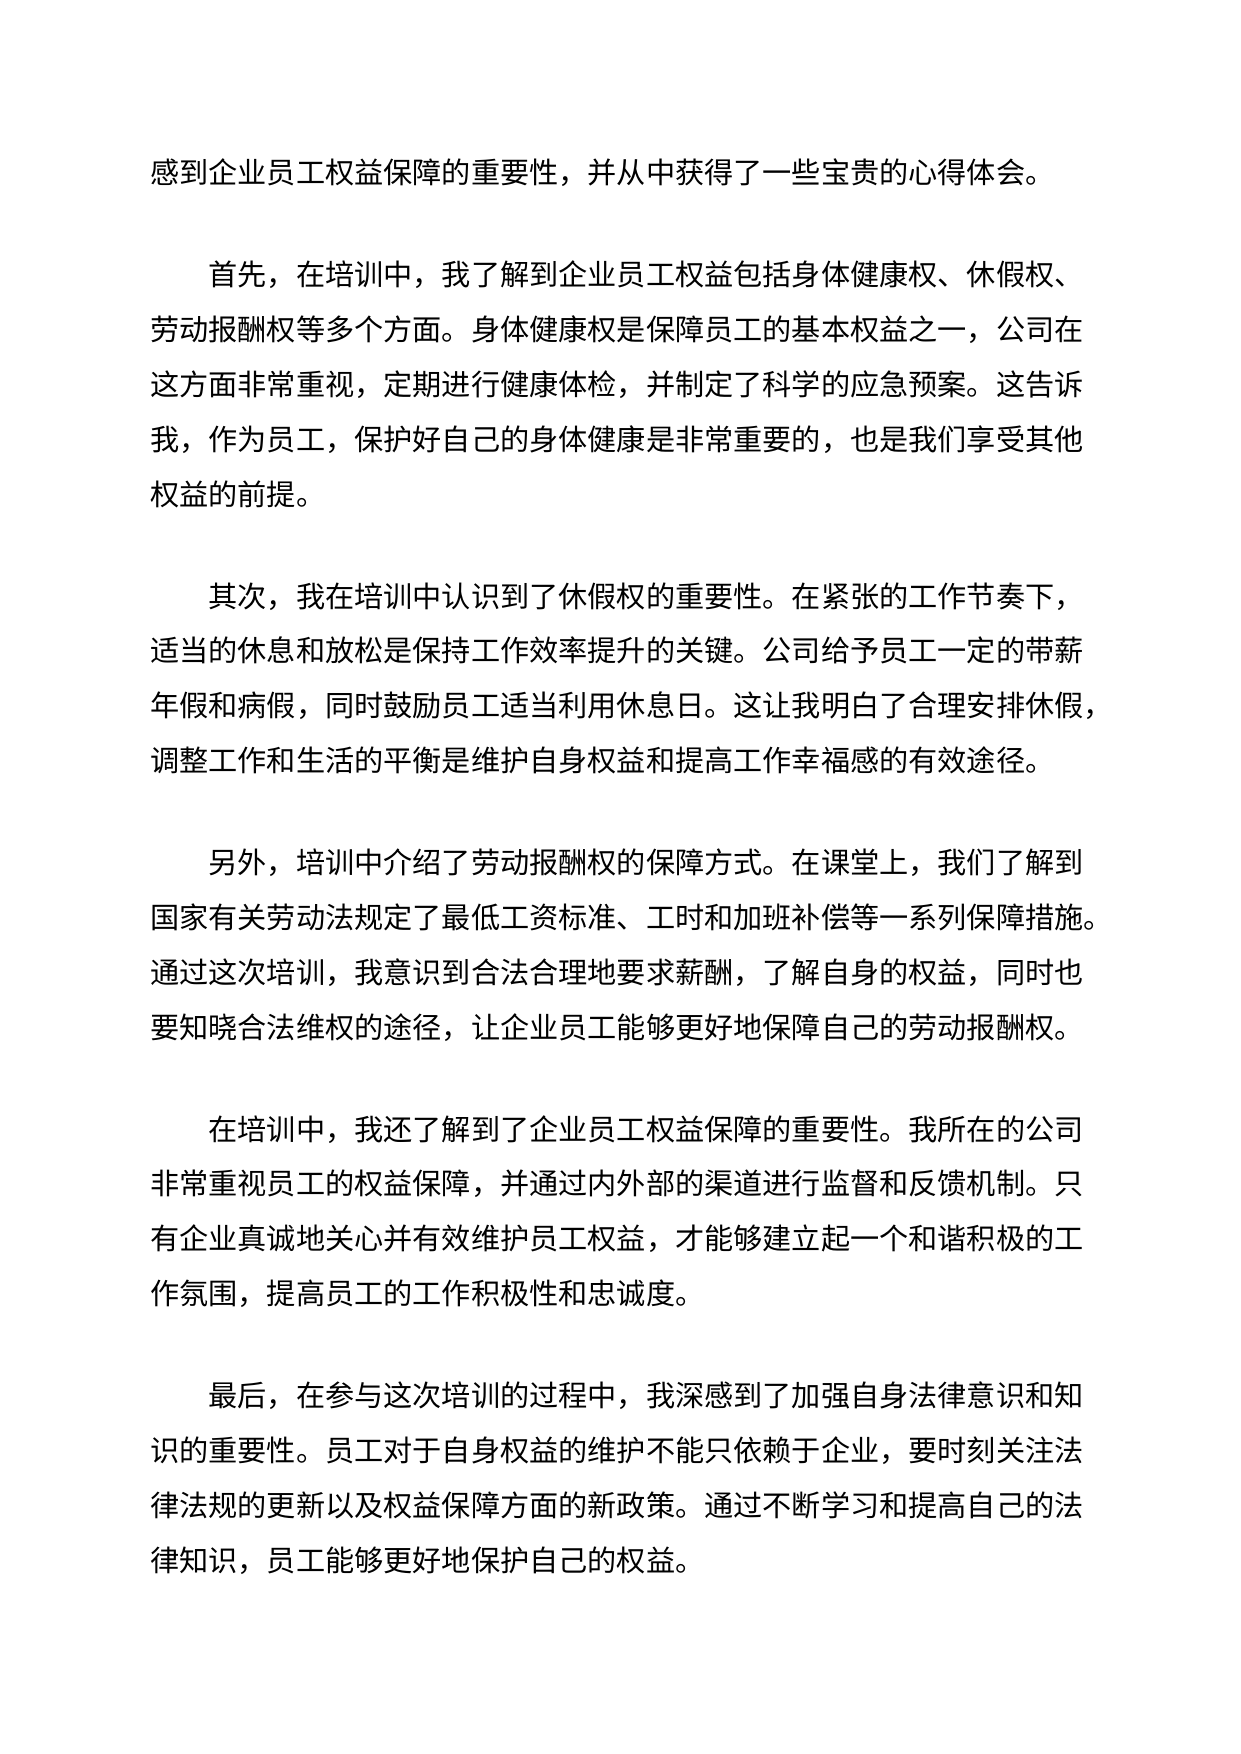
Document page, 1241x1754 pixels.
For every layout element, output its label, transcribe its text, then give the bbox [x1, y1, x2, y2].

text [150, 150, 1090, 192]
text 另外，培训中介绍了劳动报酬权的保障方式。在课堂上，我们了解到国家有关劳动法规定了最低工资标准、工时和加班补偿等一系列保障措施。通过这次培训，我意识到合法合理地要求薪酬，了解自身的权益，同时也要知晓合法维权的途径，让企业员工能够更好地保障自己的劳动报酬权。 [150, 839, 1090, 1047]
text 首先，在培训中，我了解到企业员工权益包括身体健康权、休假权、劳动报酬权等多个方面。身体健康权是保障员工的基本权益之一，公司在这方面非常重视，定期进行健康体检，并制定了科学的应急预案。这告诉我，作为员工，保护好自己的身体健康是非常重要的，也是我们享受其他权益的前提。 [150, 252, 1090, 514]
text 最后，在参与这次培训的过程中，我深感到了加强自身法律意识和知识的重要性。员工对于自身权益的维护不能只依赖于企业，要时刻关注法律法规的更新以及权益保障方面的新政策。通过不断学习和提高自己的法律知识，员工能够更好地保护自己的权益。 [150, 1372, 1090, 1579]
text 在培训中，我还了解到了企业员工权益保障的重要性。我所在的公司非常重视员工的权益保障，并通过内外部的渠道进行监督和反馈机制。只有企业真诚地关心并有效维护员工权益，才能够建立起一个和谐积极的工作氛围，提高员工的工作积极性和忠诚度。 [150, 1106, 1090, 1313]
text 其次，我在培训中认识到了休假权的重要性。在紧张的工作节奏下，适当的休息和放松是保持工作效率提升的关键。公司给予员工一定的带薪年假和病假，同时鼓励员工适当利用休息日。这让我明白了合理安排休假，调整工作和生活的平衡是维护自身权益和提高工作幸福感的有效途径。 [150, 573, 1090, 780]
